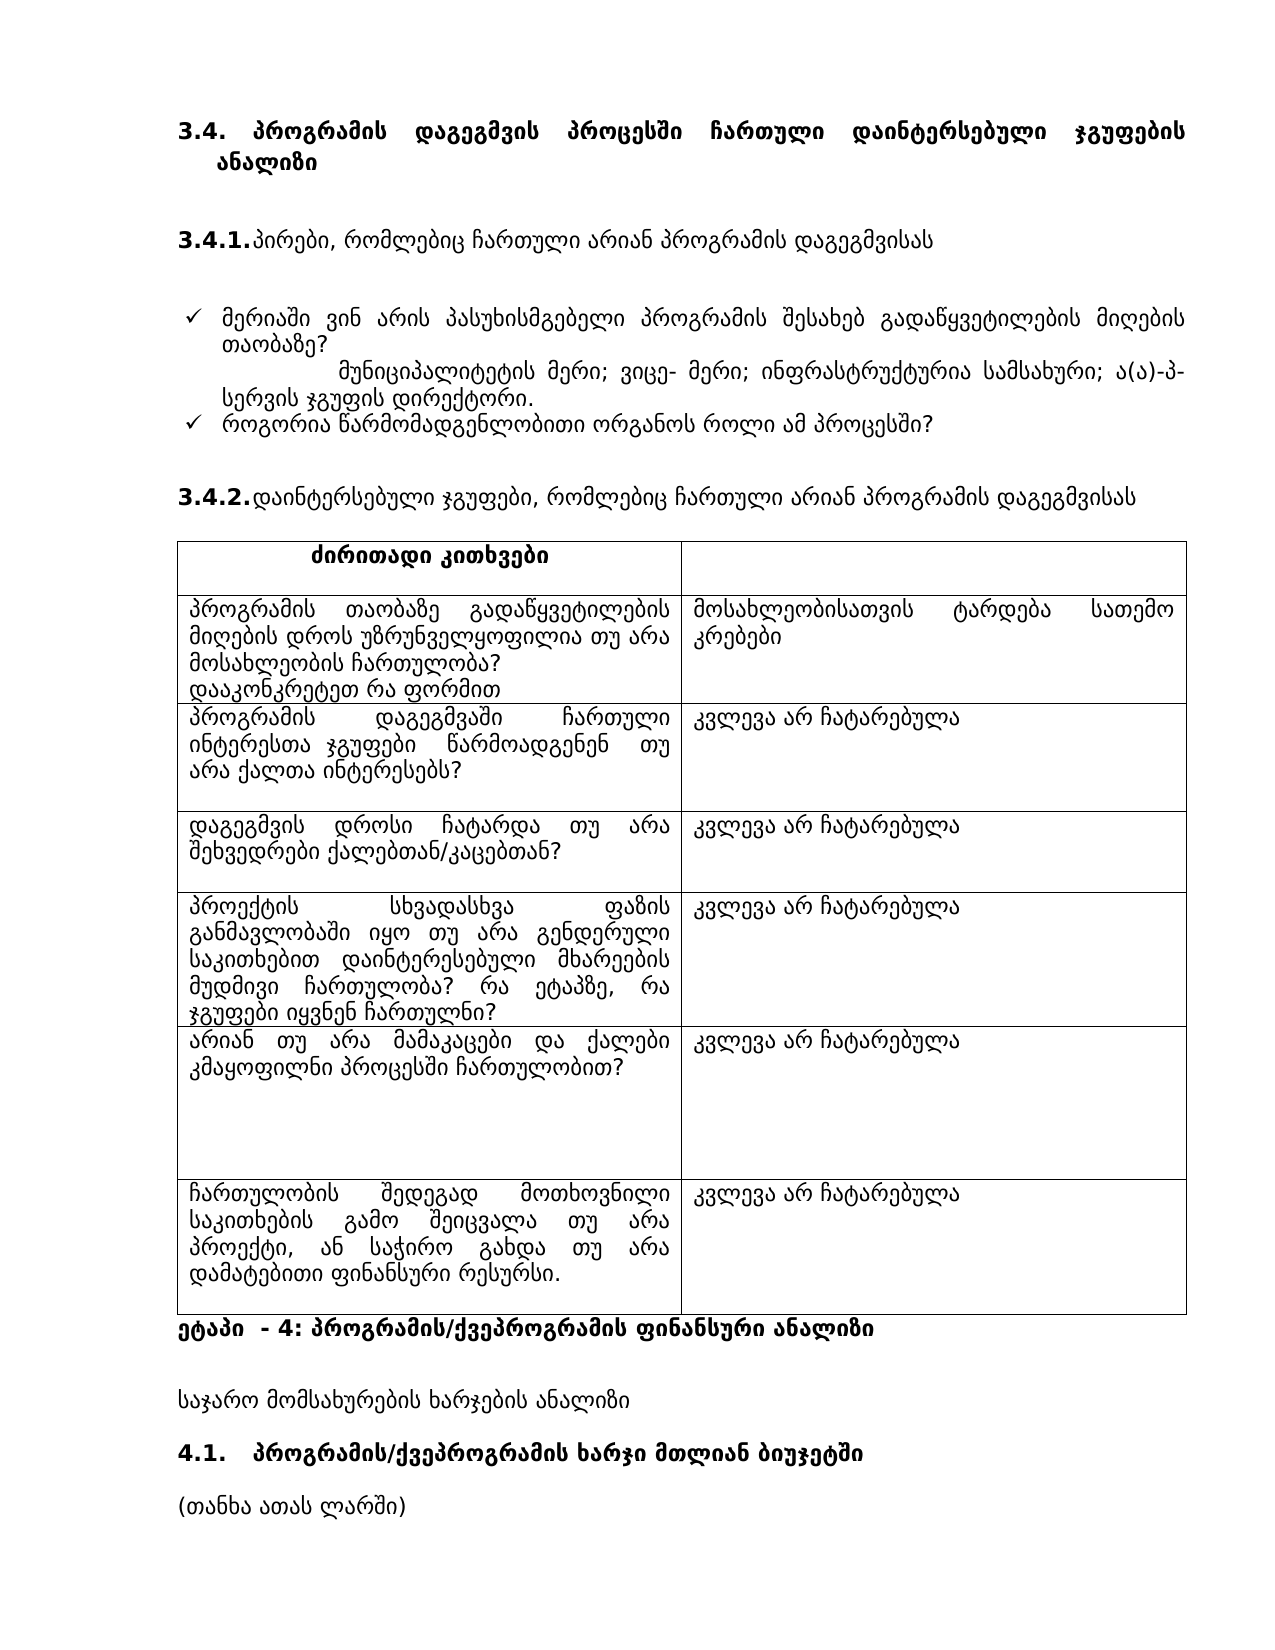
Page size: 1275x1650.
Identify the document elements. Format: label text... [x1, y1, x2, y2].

table_header [682, 542, 1186, 595]
table_cell კვლევა არ ჩატარებულა [682, 812, 1186, 892]
list მერიაში ვინ არის პასუხისმგებელი პროგრამის შესახებ გადაწყვეტილების მიღების თაობაზე? [184, 305, 1186, 358]
table_cell არიან თუ არა მამაკაცები და ქალები კმაყოფილნი პროცესში ჩართულობით? [178, 1027, 681, 1179]
text (თანხა ათას ლარში) [177, 1493, 1186, 1520]
table_header ძირითადი კითხვები [178, 542, 681, 595]
table_cell პროგრამის თაობაზე გადაწყვეტილების მიღების დროს უზრუნველყოფილია თუ არა მოსახლეობის ჩართულობა? დააკონკრეტეთ რა ფორმით [178, 596, 681, 703]
list მუნიციპალიტეტის მერი; ვიცე- მერი; ინფრასტრუქტურია სამსახური; ა(ა)-პ-სერვის ჯგუფის დირექტორი. [222, 358, 1186, 412]
text ეტაპი - 4: პროგრამის/ქვეპროგრამის ფინანსური ანალიზი [177, 1315, 1186, 1341]
table_cell კვლევა არ ჩატარებულა [682, 704, 1186, 811]
list პროგრამის/ქვეპროგრამის ხარჯი მთლიან ბიუჯეტში [177, 1440, 1186, 1467]
table_cell პროექტის სხვადასხვა ფაზის განმავლობაში იყო თუ არა გენდერული საკითხებით დაინტერესებული მხარეების მუდმივი ჩართულობა? რა ეტაპზე, რა ჯგუფები იყვნენ ჩართულნი? [178, 893, 681, 1026]
list პირები, რომლებიც ჩართული არიან პროგრამის დაგეგმვისას [177, 227, 1186, 253]
list როგორია წარმომადგენლობითი ორგანოს როლი ამ პროცესში? [184, 412, 1186, 438]
text საჯარო მომსახურების ხარჯების ანალიზი [177, 1387, 1186, 1413]
list დაინტერსებული ჯგუფები, რომლებიც ჩართული არიან პროგრამის დაგეგმვისას [177, 484, 1186, 510]
table_cell პროგრამის დაგეგმვაში ჩართული ინტერესთა ჯგუფები წარმოადგენენ თუ არა ქალთა ინტერესებს? [178, 704, 681, 811]
table_cell მოსახლეობისათვის ტარდება სათემო კრებები [682, 596, 1186, 703]
table_cell კვლევა არ ჩატარებულა [682, 893, 1186, 1026]
table_cell კვლევა არ ჩატარებულა [682, 1180, 1186, 1314]
table_cell კვლევა არ ჩატარებულა [682, 1027, 1186, 1179]
table_cell ჩართულობის შედეგად მოთხოვნილი საკითხების გამო შეიცვალა თუ არა პროექტი, ან საჭირო გახდა თუ არა დამატებითი ფინანსური რესურსი. [178, 1180, 681, 1314]
list პროგრამის დაგეგმვის პროცესში ჩართული დაინტერსებული ჯგუფების ანალიზი [177, 118, 1186, 175]
table_cell დაგეგმვის დროსი ჩატარდა თუ არა შეხვედრები ქალებთან/კაცებთან? [178, 812, 681, 892]
